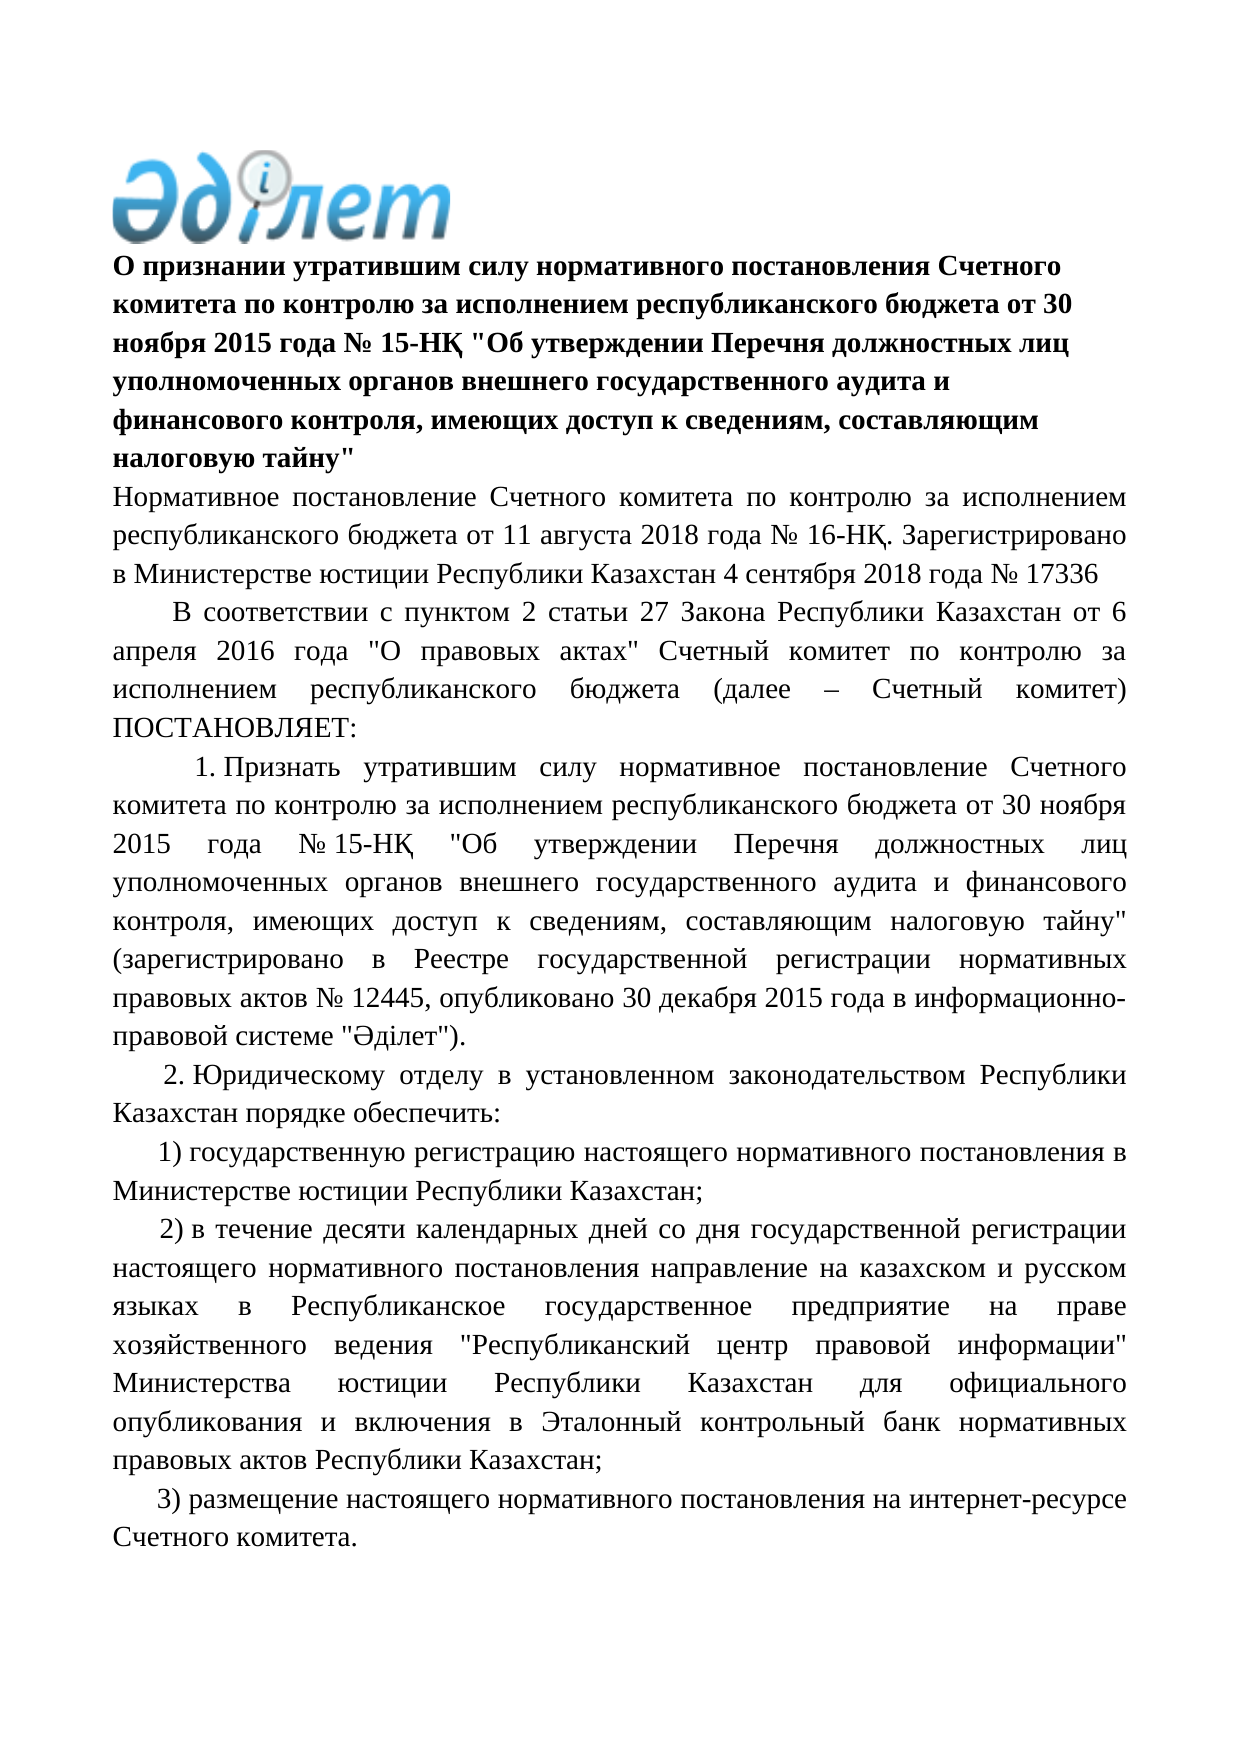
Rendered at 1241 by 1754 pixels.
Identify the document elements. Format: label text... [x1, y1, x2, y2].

picture [112, 150, 451, 244]
text 2. Юридическому отделу в установленном законодательством Республики Казахстан порядке обеспечить: [112, 1057, 1128, 1129]
text О признании утратившим силу нормативного постановления Счетного комитета по контролю за исполнением республиканского бюджета от 30 ноября 2015 года № 15-НҚ "Об утверждении Перечня должностных лиц уполномоченных органов внешнего государственного аудита и финансового контроля, имеющих доступ к сведениям, составляющим налоговую тайну" [112, 248, 1128, 474]
text Нормативное постановление Счетного комитета по контролю за исполнением республиканского бюджета от 11 августа 2018 года № 16-НҚ. Зарегистрировано в Министерстве юстиции Республики Казахстан 4 сентября 2018 года № 17336 [112, 479, 1128, 589]
text 2) в течение десяти календарных дней со дня государственной регистрации настоящего нормативного постановления направление на казахском и русском языках в Республиканское государственное предприятие на праве хозяйственного ведения "Республиканский центр правовой информации" Министерства юстиции Республики Казахстан для официального опубликования и включения в Эталонный контрольный банк нормативных правовых актов Республики Казахстан; [112, 1211, 1128, 1476]
text 3) размещение настоящего нормативного постановления на интернет-ресурсе Счетного комитета. [112, 1481, 1128, 1553]
text 1) государственную регистрацию настоящего нормативного постановления в Министерстве юстиции Республики Казахстан; [112, 1134, 1128, 1206]
text 1. Признать утратившим силу нормативное постановление Счетного комитета по контролю за исполнением республиканского бюджета от 30 ноября 2015 года № 15-НҚ "Об утверждении Перечня должностных лиц уполномоченных органов внешнего государственного аудита и финансового контроля, имеющих доступ к сведениям, составляющим налоговую тайну" (зарегистрировано в Реестре государственной регистрации нормативных правовых актов № 12445, опубликовано 30 декабря 2015 года в информационно-правовой системе "Әділет"). [112, 749, 1128, 1052]
text В соответствии с пунктом 2 статьи 27 Закона Республики Казахстан от 6 апреля 2016 года "О правовых актах" Счетный комитет по контролю за исполнением республиканского бюджета (далее – Счетный комитет) ПОСТАНОВЛЯЕТ: [112, 594, 1128, 744]
